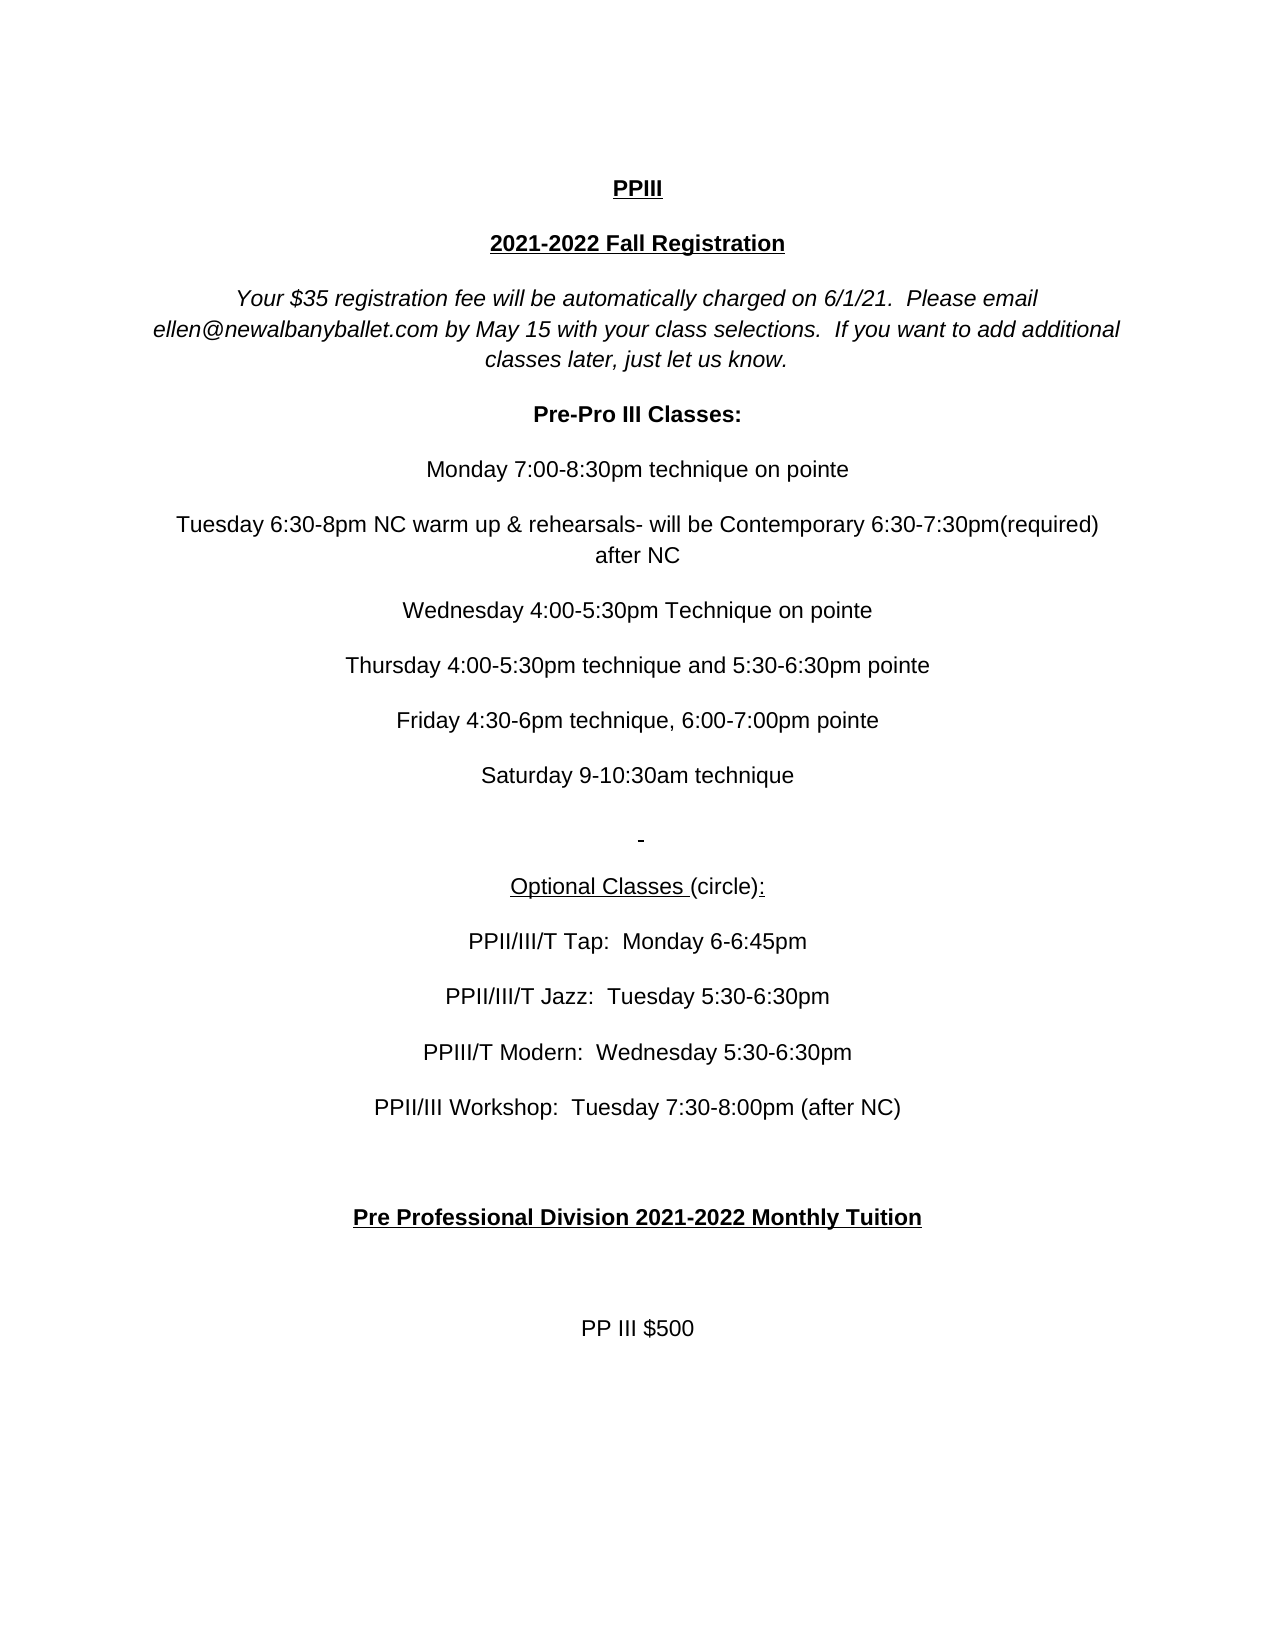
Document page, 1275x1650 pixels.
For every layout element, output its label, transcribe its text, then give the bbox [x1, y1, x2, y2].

text PPII/III/T Jazz: Tuesday 5:30-6:30pm [150, 983, 1125, 1010]
text Monday 7:00-8:30pm technique on pointe [150, 456, 1125, 483]
text 2021-2022 Fall Registration [150, 230, 1125, 257]
text Saturday 9-10:30am technique [150, 762, 1125, 789]
text Friday 4:30-6pm technique, 6:00-7:00pm pointe [150, 707, 1125, 734]
text PPIII/T Modern: Wednesday 5:30-6:30pm [150, 1038, 1125, 1065]
text Pre Professional Division 2021-2022 Monthly Tuition [150, 1204, 1125, 1231]
text Tuesday 6:30-8pm NC warm up & rehearsals- will be Contemporary 6:30-7:30pm(required) after NC [150, 511, 1125, 568]
text PPII/III/T Tap: Monday 6-6:45pm [150, 928, 1125, 954]
text PP III $500 [150, 1314, 1125, 1341]
text Thursday 4:00-5:30pm technique and 5:30-6:30pm pointe [150, 652, 1125, 678]
text Wednesday 4:00-5:30pm Technique on pointe [150, 597, 1125, 623]
text Your $35 registration fee will be automatically charged on 6/1/21. Please email ellen@newalbanyballet.com by May 15 with your class selections. If you want to add additional classes later, just let us know. [150, 285, 1125, 372]
text PPIII [150, 175, 1125, 201]
text PPII/III Workshop: Tuesday 7:30-8:00pm (after NC) [150, 1094, 1125, 1120]
text Optional Classes (circle): [150, 873, 1125, 899]
text Pre-Pro III Classes: [150, 401, 1125, 427]
